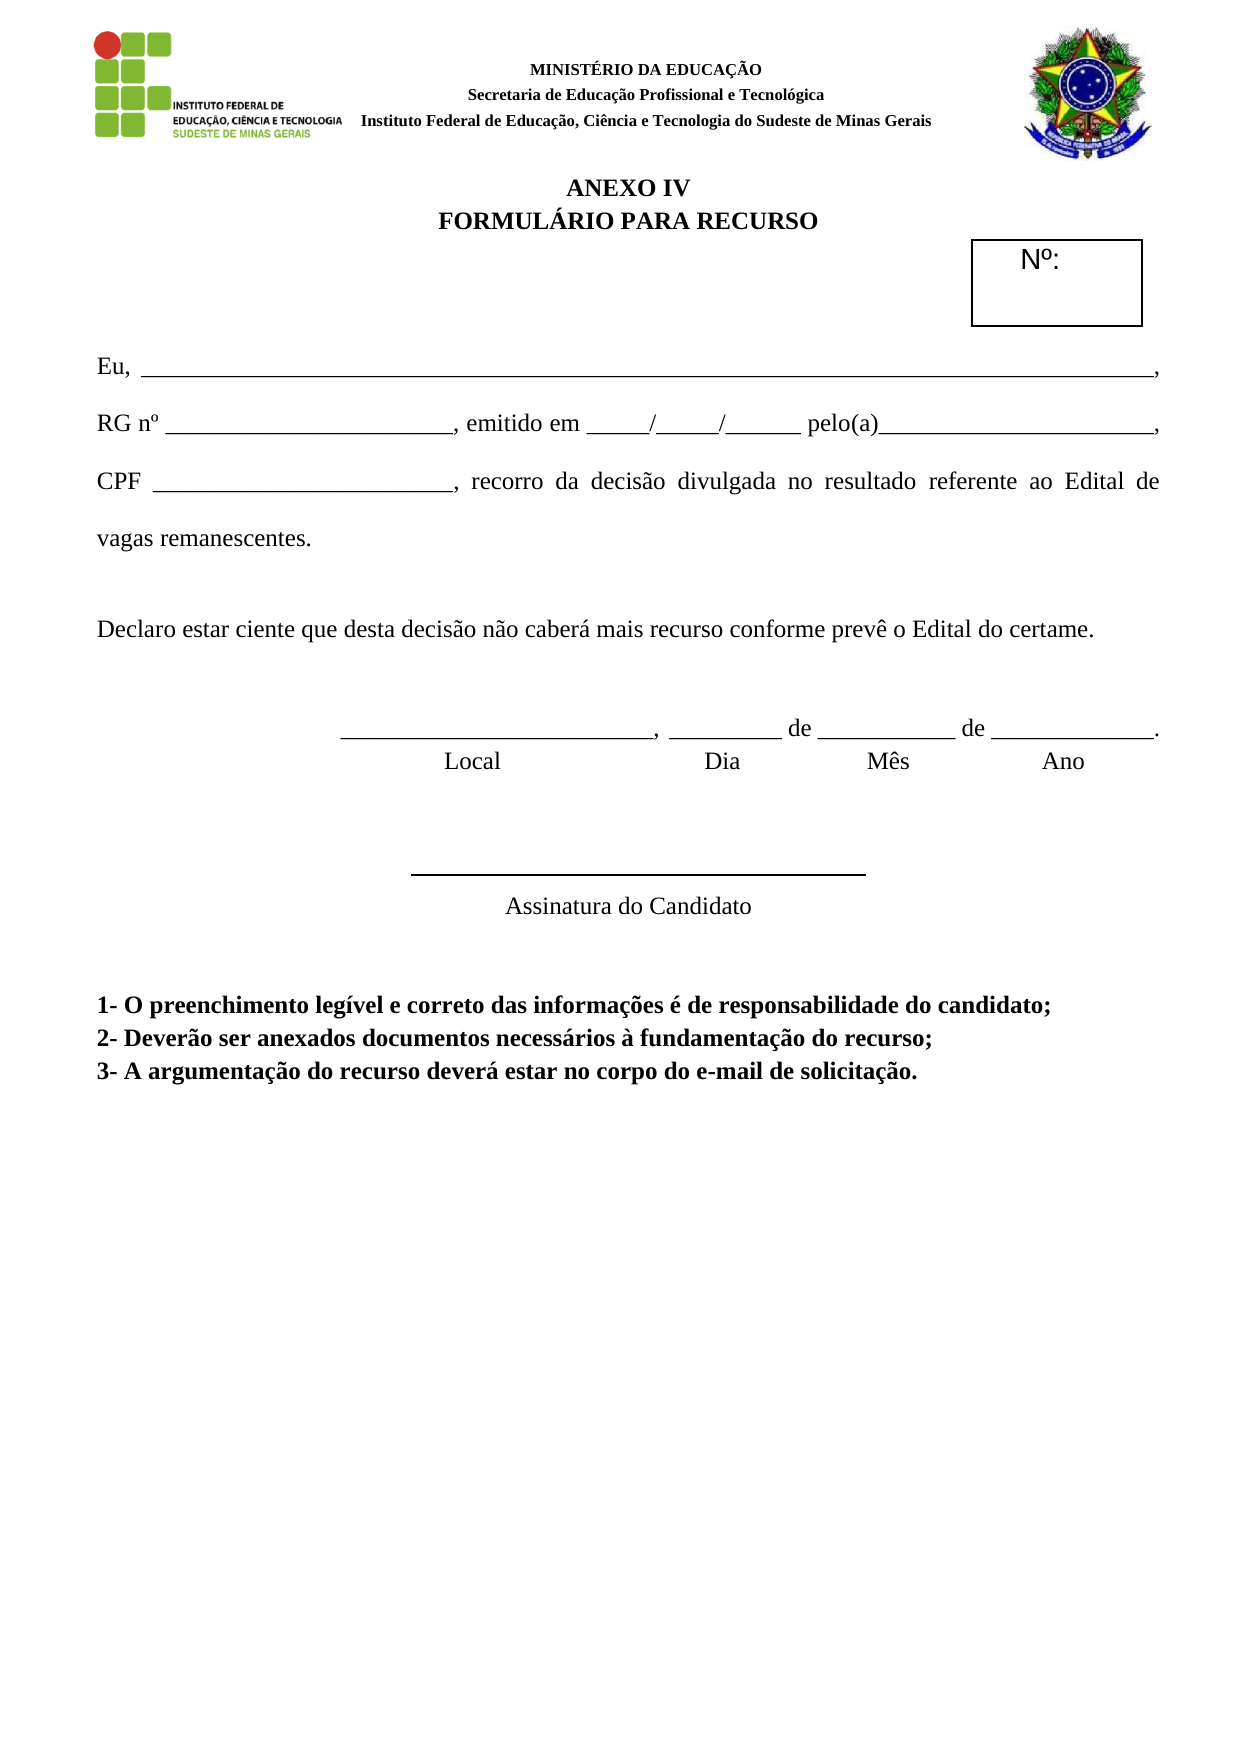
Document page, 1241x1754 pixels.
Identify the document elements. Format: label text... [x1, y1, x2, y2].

picture [93, 31, 343, 138]
text Eu, _________________________________________________________________________________, RG nº _______________________, emitido em _____/_____/______ pelo(a)______________________, CPF ________________________, recorro da decisão divulgada no resultado referente ao Edital de vagas remanescentes. [97, 351, 1160, 552]
text Local Dia Mês Ano [97, 746, 1160, 775]
text _________________________, _________ de ___________ de _____________. [97, 713, 1160, 742]
picture [1023, 26, 1152, 161]
subtitle FORMULÁRIO PARA RECURSO [97, 206, 1160, 235]
subtitle Assinatura do Candidato [97, 878, 1160, 919]
text 1- O preenchimento legível e correto das informações é de responsabilidade do candidato; [97, 990, 1160, 1019]
subtitle 3- A argumentação do recurso deverá estar no corpo do e-mail de solicitação. [97, 1056, 1160, 1085]
text Declaro estar ciente que desta decisão não caberá mais recurso conforme prevê o Edital do certame. [97, 614, 1160, 643]
text 2- Deverão ser anexados documentos necessários à fundamentação do recurso; [97, 1023, 1160, 1052]
subtitle ANEXO IV [97, 173, 1160, 202]
